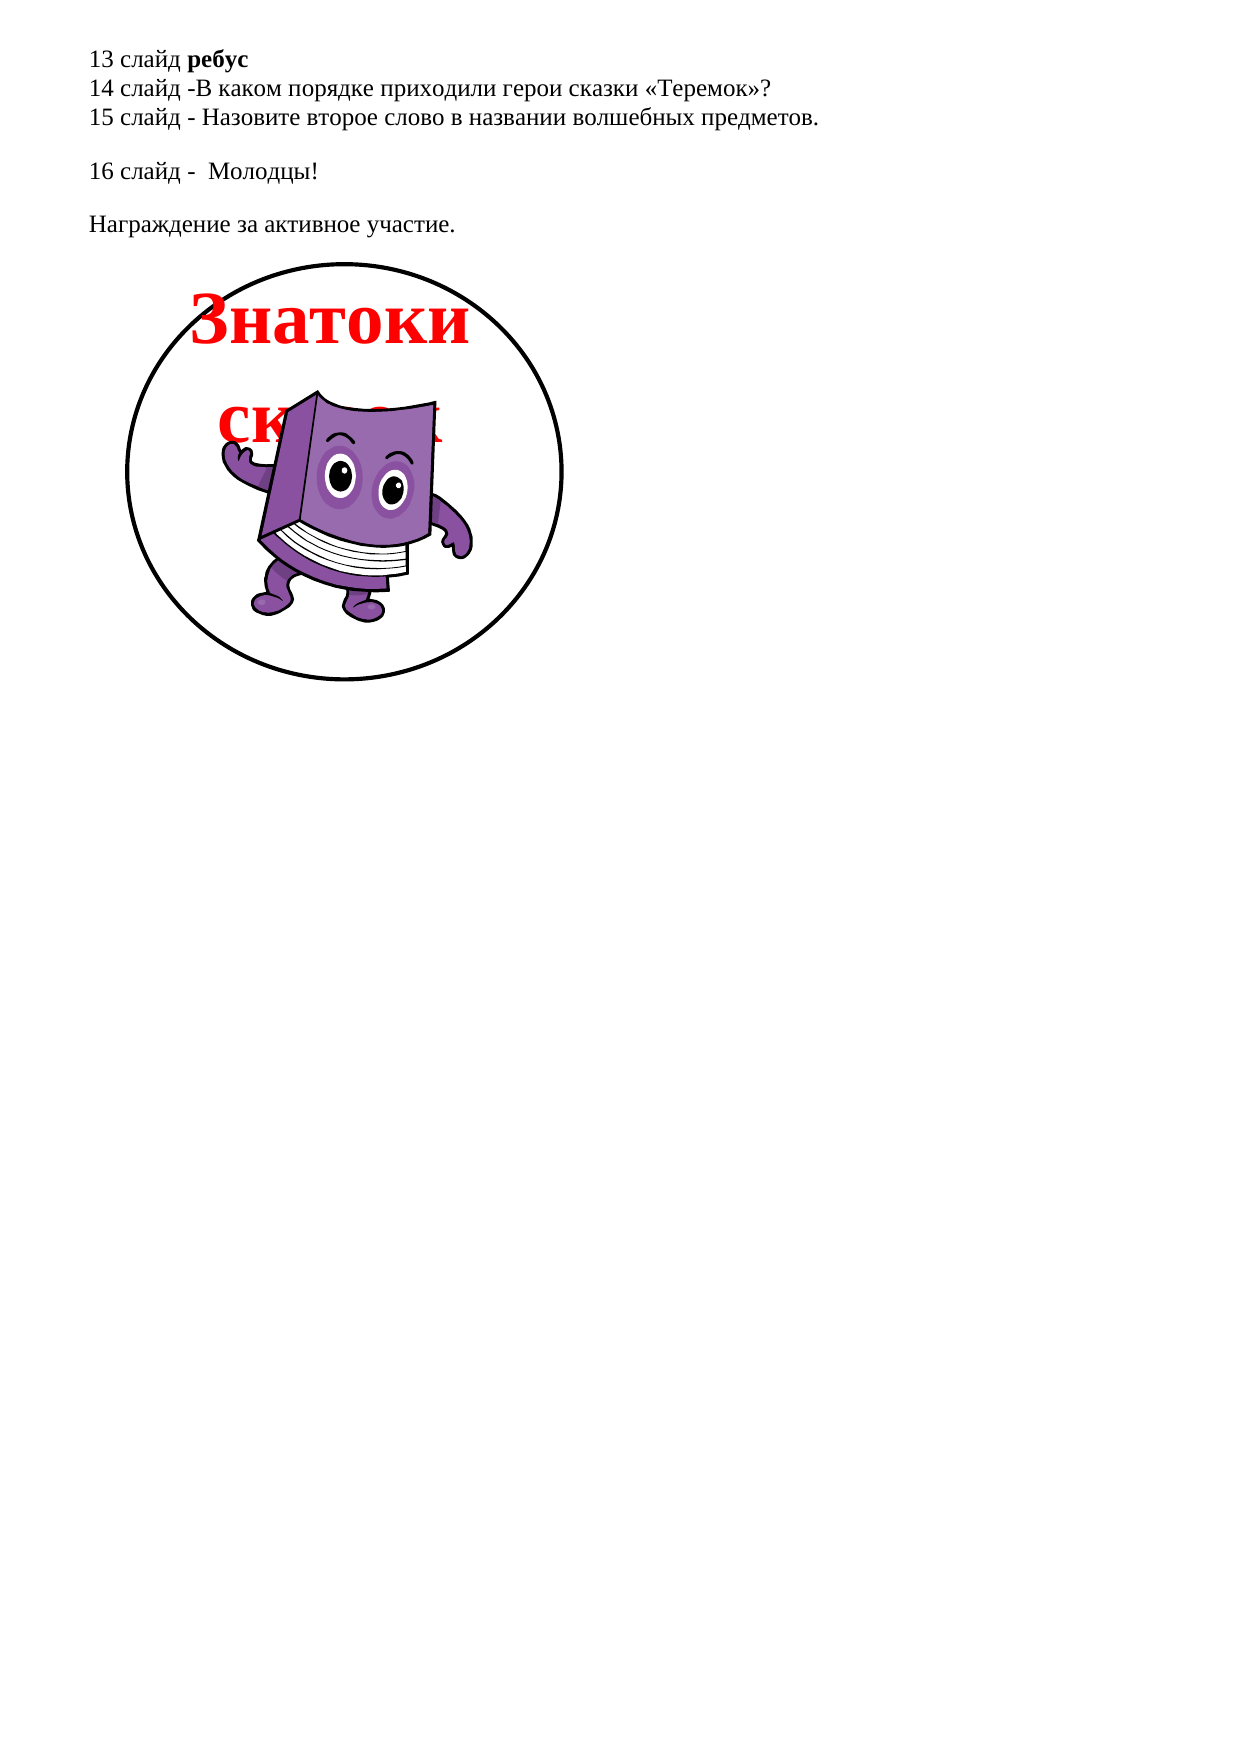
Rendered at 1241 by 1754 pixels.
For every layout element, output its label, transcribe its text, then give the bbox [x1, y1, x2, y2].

text 16 слайд - Молодцы! [89, 156, 1152, 184]
text Награждение за активное участие. [89, 209, 1152, 238]
text 14 слайд -В каком порядке приходили герои сказки «Теремок»? [89, 73, 1152, 102]
text 13 слайд ребус [89, 44, 1152, 73]
text 15 слайд - Назовите второе слово в названии волшебных предметов. [89, 102, 1152, 131]
